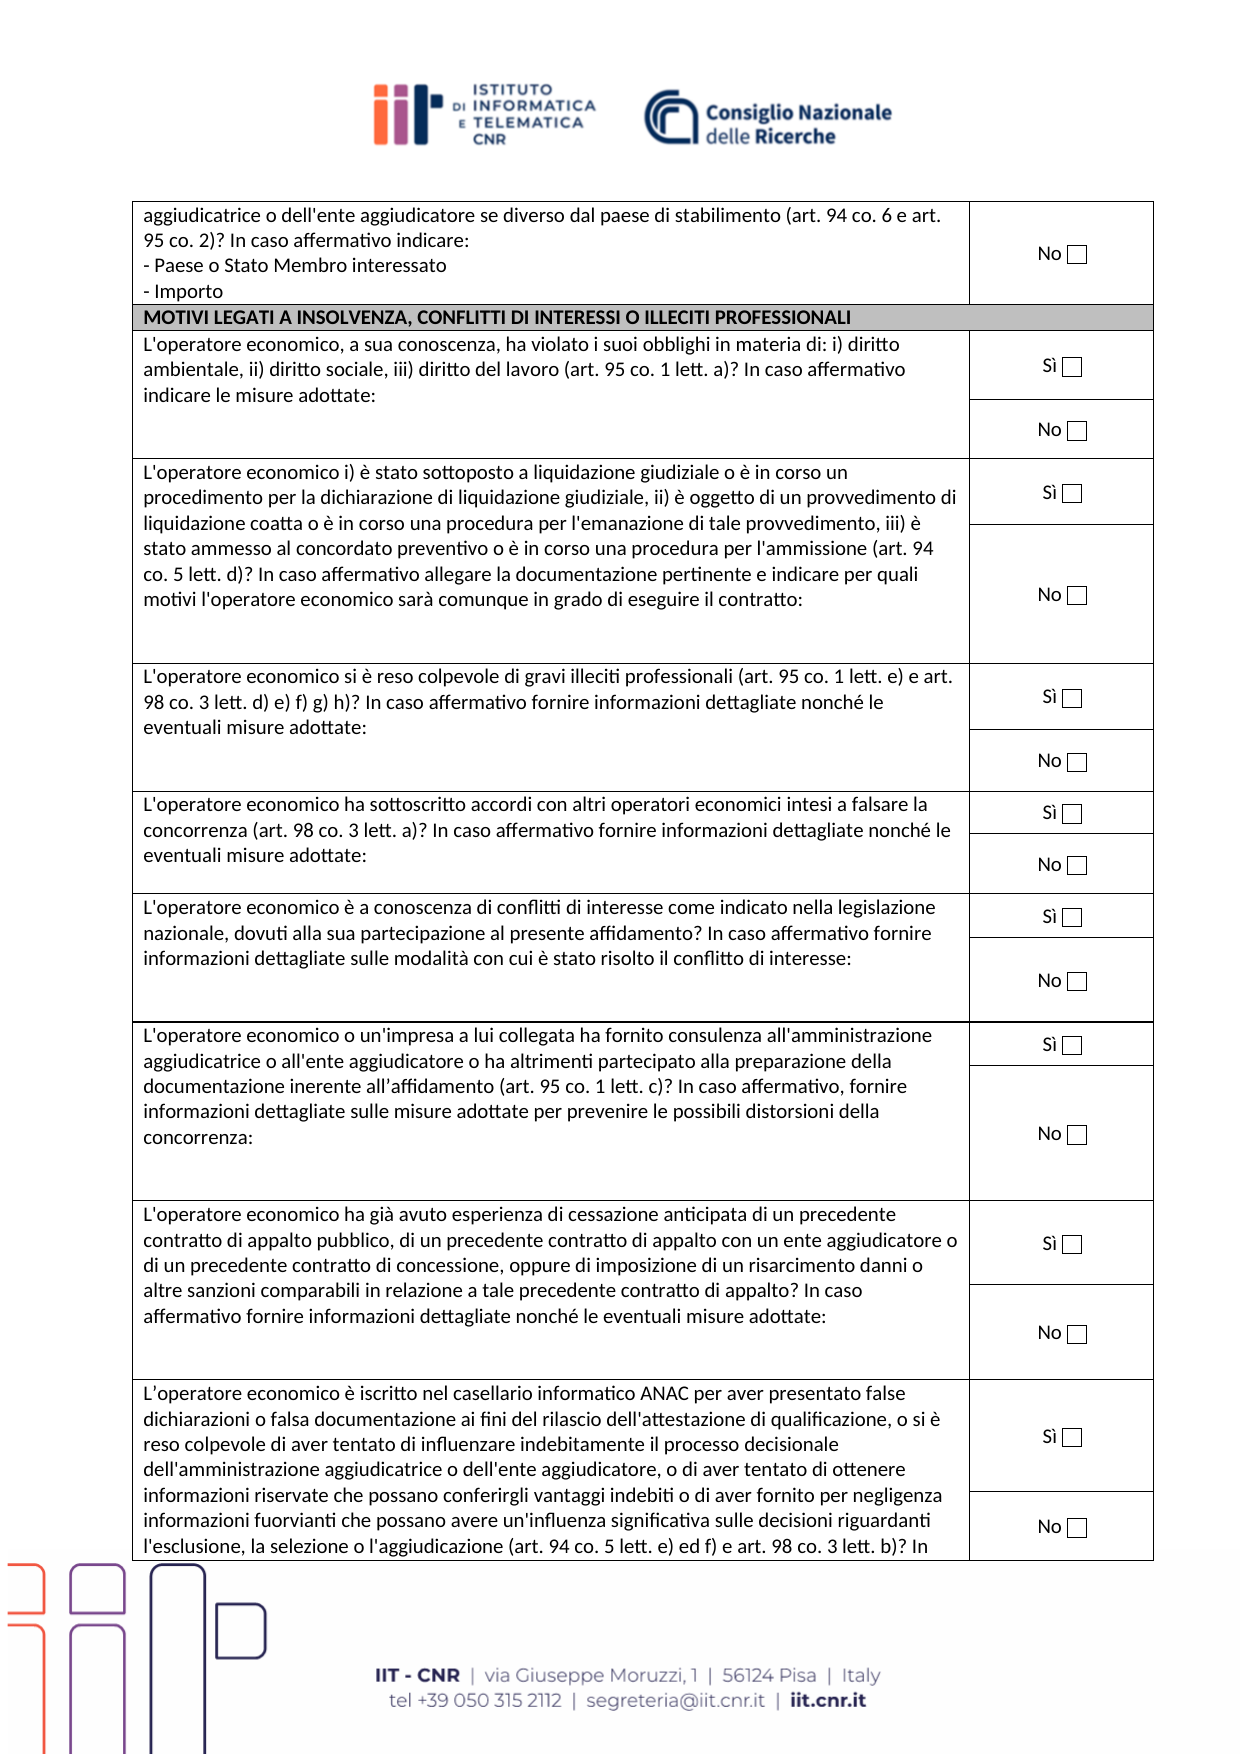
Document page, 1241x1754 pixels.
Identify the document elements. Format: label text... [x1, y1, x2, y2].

table_cell L'operatore economico, a sua conoscenza, ha violato i suoi obblighi in materia di: i) diritto ambientale, ii) diritto sociale, iii) diritto del lavoro (art. 95 co. 1 lett. a)? In caso affermativo indicare le misure adottate: [133, 331, 969, 458]
table_cell L'operatore economico ha sottoscritto accordi con altri operatori economici intesi a falsare la concorrenza (art. 98 co. 3 lett. a)? In caso affermativo fornire informazioni dettagliate nonché le eventuali misure adottate: [133, 792, 969, 893]
table_cell Sì [970, 664, 1153, 729]
table_cell Sì [970, 459, 1153, 524]
table_cell Sì [970, 1023, 1153, 1065]
table_cell No [970, 1492, 1153, 1560]
table_cell L'operatore economico ha già avuto esperienza di cessazione anticipata di un precedente contratto di appalto pubblico, di un precedente contratto di appalto con un ente aggiudicatore o di un precedente contratto di concessione, oppure di imposizione di un risarcimento danni o altre sanzioni comparabili in relazione a tale precedente contratto di appalto? In caso affermativo fornire informazioni dettagliate nonché le eventuali misure adottate: [133, 1201, 969, 1379]
table_cell Sì [970, 331, 1153, 399]
table_cell No [970, 1066, 1153, 1200]
table_cell No [970, 730, 1153, 791]
table_cell L'operatore economico i) è stato sottoposto a liquidazione giudiziale o è in corso un procedimento per la dichiarazione di liquidazione giudiziale, ii) è oggetto di un provvedimento di liquidazione coatta o è in corso una procedura per l'emanazione di tale provvedimento, iii) è stato ammesso al concordato preventivo o è in corso una procedura per l'ammissione (art. 94 co. 5 lett. d)? In caso affermativo allegare la documentazione pertinente e indicare per quali motivi l'operatore economico sarà comunque in grado di eseguire il contratto: [133, 459, 969, 662]
table_cell Sì [970, 792, 1153, 833]
table_cell Sì [970, 1201, 1153, 1284]
table_cell MOTIVI LEGATI A INSOLVENZA, CONFLITTI DI INTERESSI O ILLECITI PROFESSIONALI [133, 305, 1153, 330]
picture [325, 12, 930, 201]
table_cell No [970, 400, 1153, 458]
table_cell L'operatore economico si è reso colpevole di gravi illeciti professionali (art. 95 co. 1 lett. e) e art. 98 co. 3 lett. d) e) f) g) h)? In caso affermativo fornire informazioni dettagliate nonché le eventuali misure adottate: [133, 664, 969, 791]
table_cell No [970, 938, 1153, 1021]
table_cell No [970, 525, 1153, 662]
table_cell No [970, 834, 1153, 893]
picture [7, 1549, 1241, 1754]
table_cell L’operatore economico è iscritto nel casellario informatico ANAC per aver presentato false dichiarazioni o falsa documentazione ai fini del rilascio dell'attestazione di qualificazione, o si è reso colpevole di aver tentato di influenzare indebitamente il processo decisionale dell'amministrazione aggiudicatrice o dell'ente aggiudicatore, o di aver tentato di ottenere informazioni riservate che possano conferirgli vantaggi indebiti o di aver fornito per negligenza informazioni fuorvianti che possano avere un'influenza significativa sulle decisioni riguardanti l'esclusione, la selezione o l'aggiudicazione (art. 94 co. 5 lett. e) ed f) e art. 98 co. 3 lett. b)? In caso affermativo fornire informazioni dettagliate: [133, 1380, 969, 1560]
table_cell No [970, 1285, 1153, 1379]
table_cell No [970, 202, 1153, 303]
table_cell L'operatore economico o un'impresa a lui collegata ha fornito consulenza all'amministrazione aggiudicatrice o all'ente aggiudicatore o ha altrimenti partecipato alla preparazione della documentazione inerente all’affidamento (art. 95 co. 1 lett. c)? In caso affermativo, fornire informazioni dettagliate sulle misure adottate per prevenire le possibili distorsioni della concorrenza: [133, 1023, 969, 1200]
table_cell Sì [970, 894, 1153, 937]
table_cell Sì [970, 1380, 1153, 1491]
table_cell L'operatore economico è a conoscenza di conflitti di interesse come indicato nella legislazione nazionale, dovuti alla sua partecipazione al presente affidamento? In caso affermativo fornire informazioni dettagliate sulle modalità con cui è stato risolto il conflitto di interesse: [133, 894, 969, 1021]
